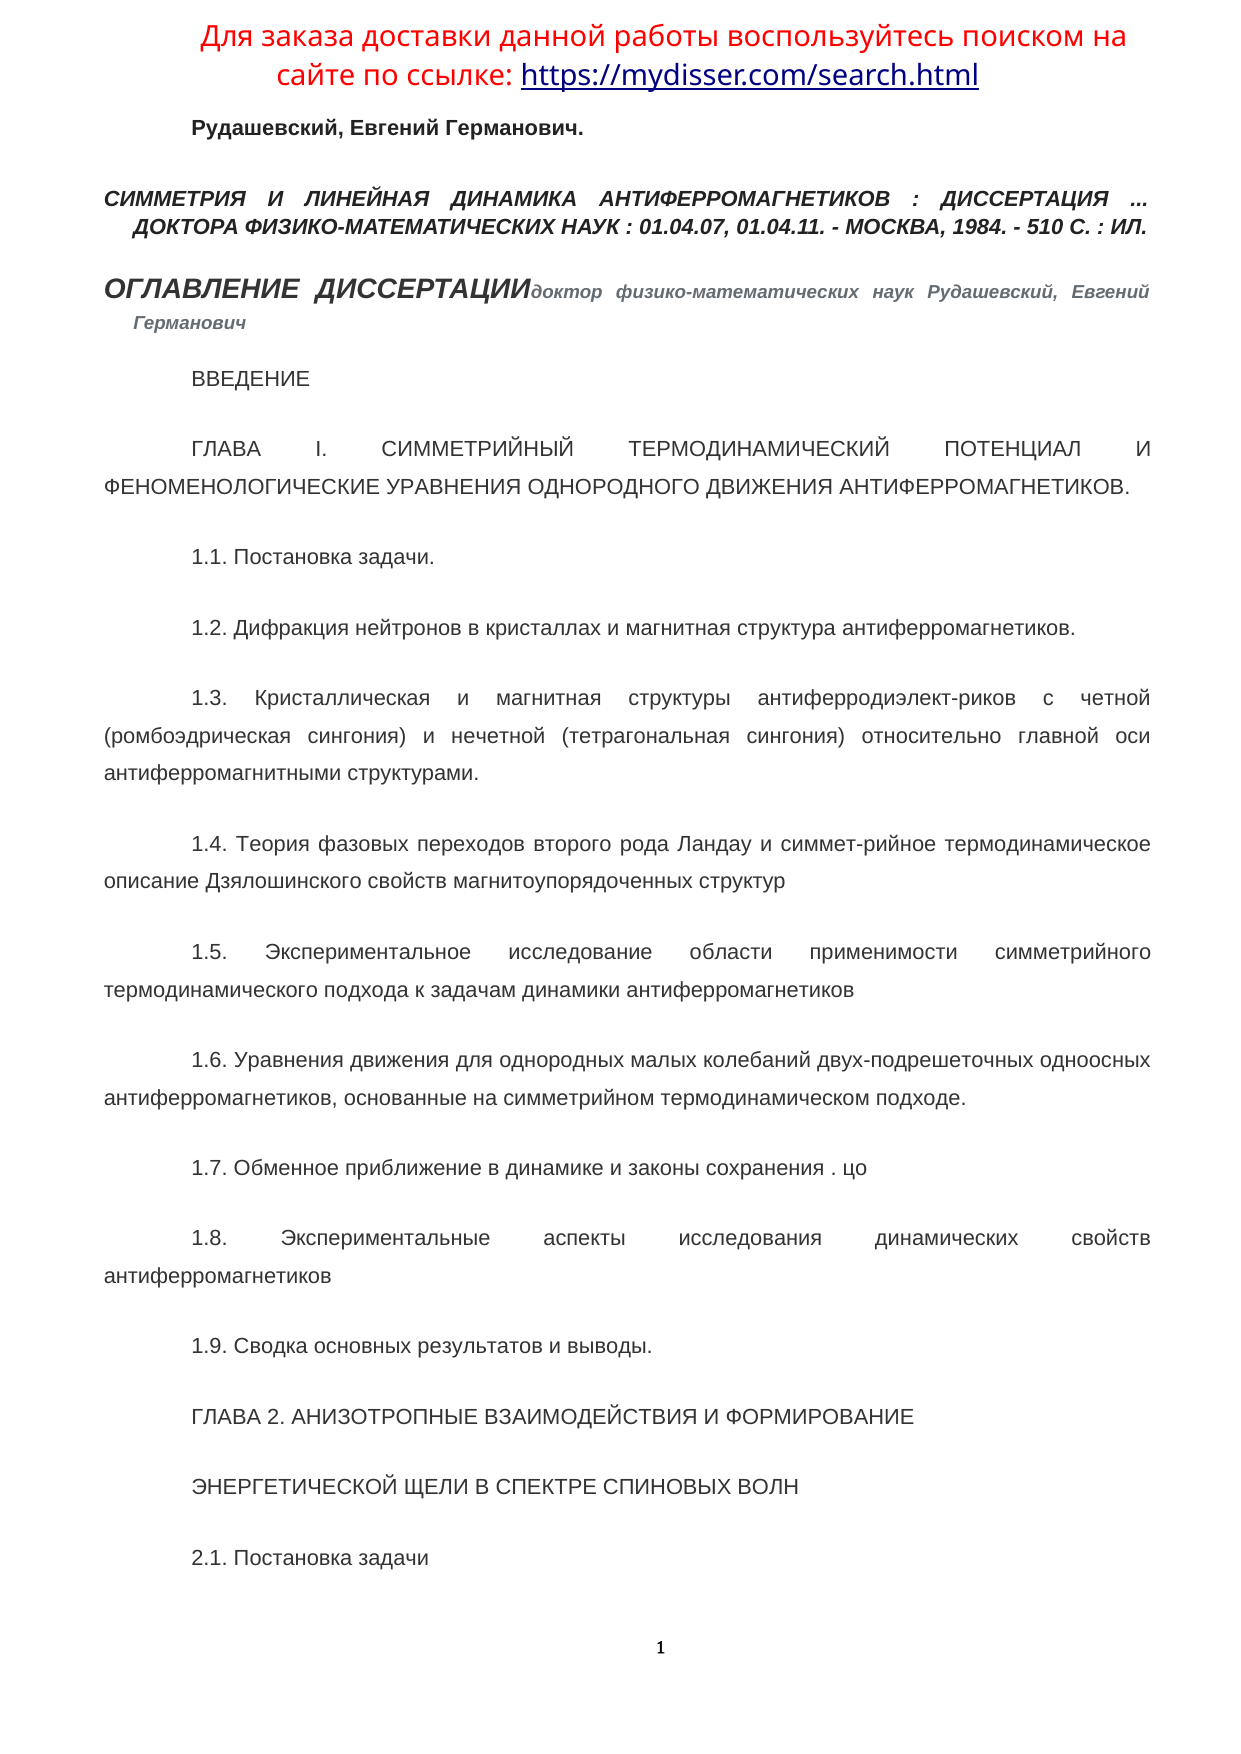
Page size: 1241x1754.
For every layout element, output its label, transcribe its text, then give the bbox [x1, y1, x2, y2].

text 1.2. Дифракция нейтронов в кристаллах и магнитная структура антиферромагнетиков. [103, 614, 1152, 639]
text 1.8. Экспериментальные аспекты исследования динамических свойств антиферромагнетиков [103, 1225, 1152, 1288]
text 2.1. Постановка задачи [103, 1544, 1152, 1569]
text ВВЕДЕНИЕ [103, 366, 1152, 391]
text 1.9. Сводка основных результатов и выводы. [103, 1333, 1152, 1359]
text 1.7. Обменное приближение в динамике и законы сохранения . цо [103, 1155, 1152, 1180]
text Рудашевский, Евгений Германович. [103, 115, 1152, 140]
text 1.1. Постановка задачи. [103, 544, 1152, 569]
text ГЛАВА I. СИММЕТРИЙНЫЙ ТЕРМОДИНАМИЧЕСКИЙ ПОТЕНЦИАЛ И ФЕНОМЕНОЛОГИЧЕСКИЕ УРАВНЕНИЯ ОДНОРОДНОГО ДВИЖЕНИЯ АНТИФЕРРОМАГНЕТИКОВ. [103, 436, 1152, 499]
text 1.6. Уравнения движения для однородных малых колебаний двух-подрешеточных одноосных антиферромагнетиков, основанные на симметрийном термодинамическом подходе. [103, 1047, 1152, 1110]
text 1.3. Кристаллическая и магнитная структуры антиферродиэлект-риков с четной (ромбоэдрическая сингония) и нечетной (тетрагональная сингония) относительно главной оси антиферромагнитными структурами. [103, 685, 1152, 786]
text ГЛАВА 2. АНИЗОТРОПНЫЕ ВЗАИМОДЕЙСТВИЯ И ФОРМИРОВАНИЕ [103, 1404, 1152, 1429]
subtitle Оглавление диссертациидоктор физико-математических наук Рудашевский, Евгений Германович [103, 272, 1152, 333]
text 1.5. Экспериментальное исследование области применимости симметрийного термодинамического подхода к задачам динамики антиферромагнетиков [103, 939, 1152, 1002]
text 1.4. Теория фазовых переходов второго рода Ландау и симмет-рийное термодинамическое описание Дзялошинского свойств магнитоупорядоченных структур [103, 831, 1152, 894]
subtitle Симметрия и линейная динамика антиферромагнетиков : диссертация ... доктора физико-математических наук : 01.04.07, 01.04.11. - Москва, 1984. - 510 с. : ил. [103, 182, 1152, 239]
text ЭНЕРГЕТИЧЕСКОЙ ЩЕЛИ В СПЕКТРЕ СПИНОВЫХ ВОЛН [103, 1474, 1152, 1499]
